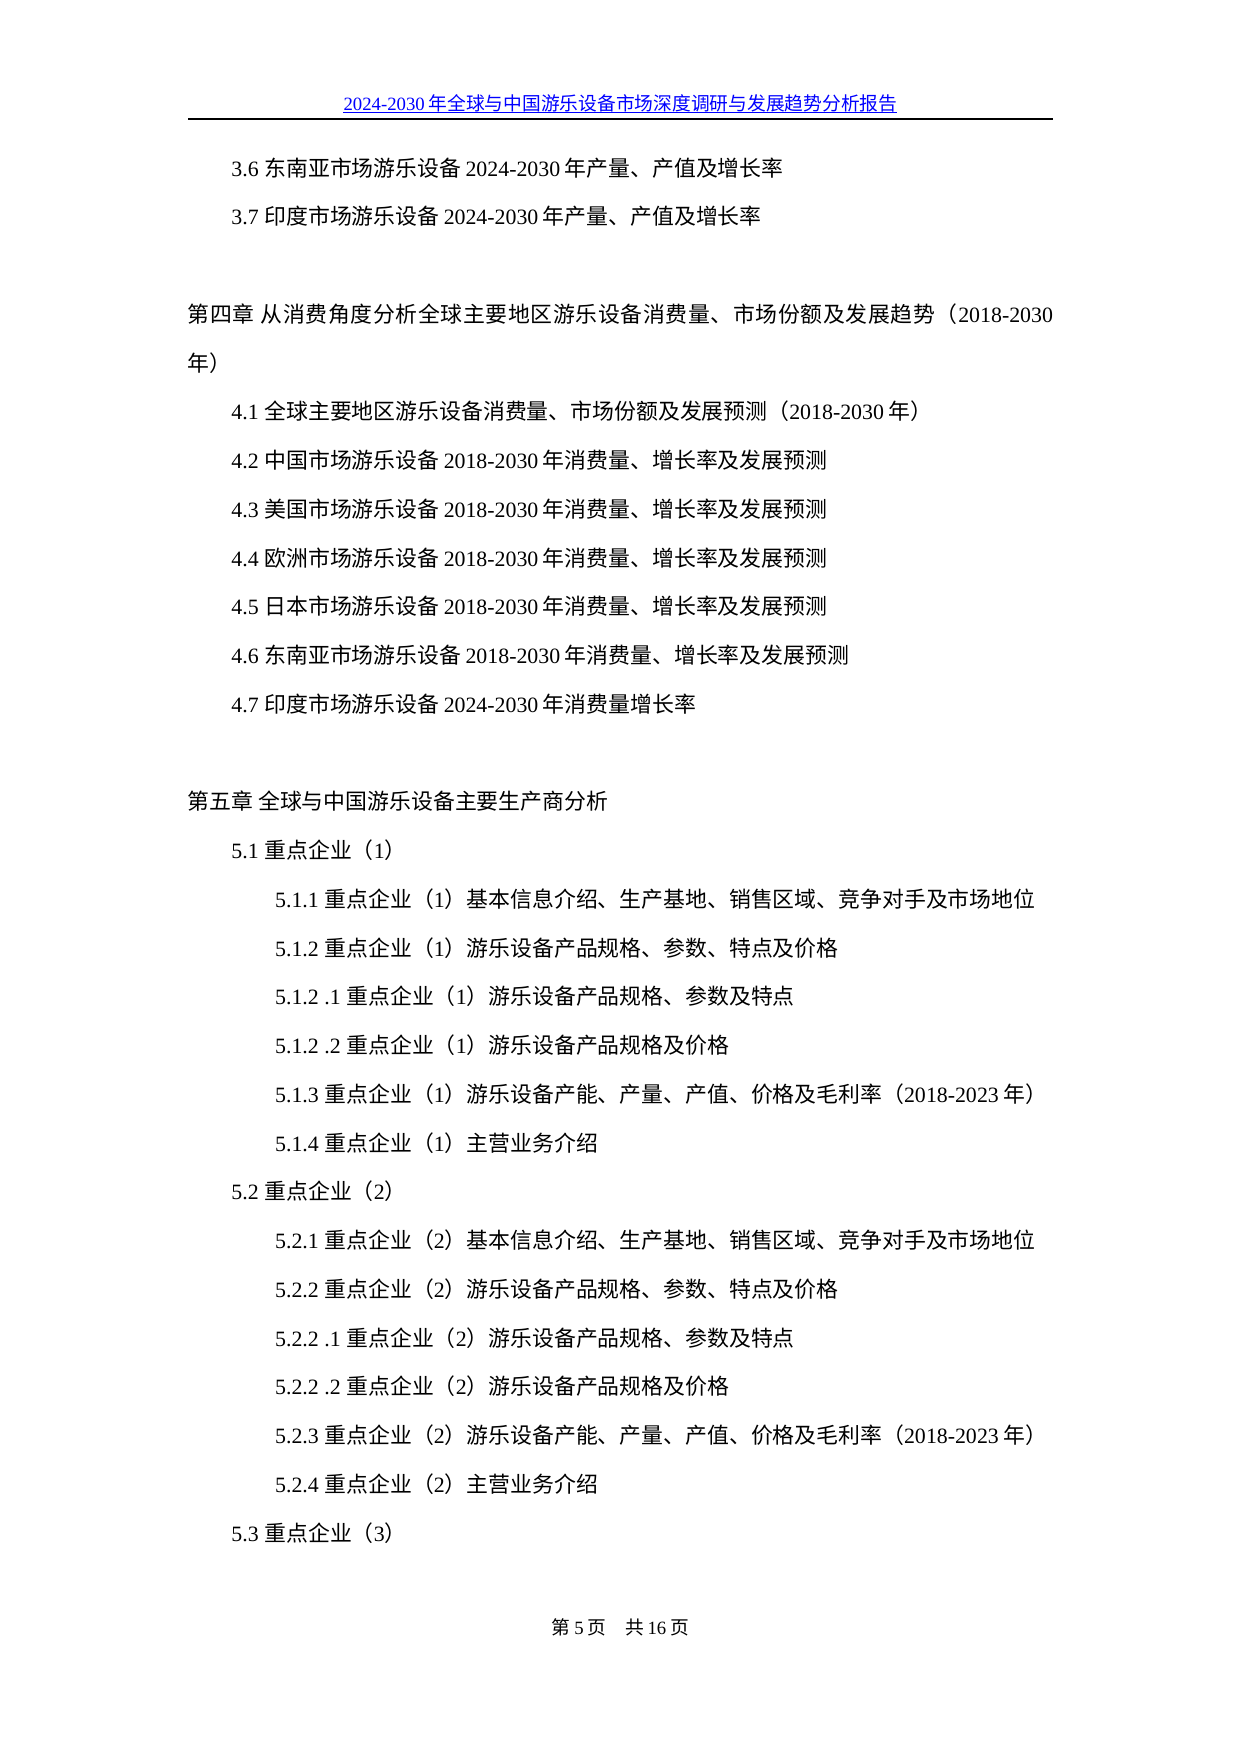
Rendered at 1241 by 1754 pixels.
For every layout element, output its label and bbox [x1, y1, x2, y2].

text [187, 150, 1053, 1548]
